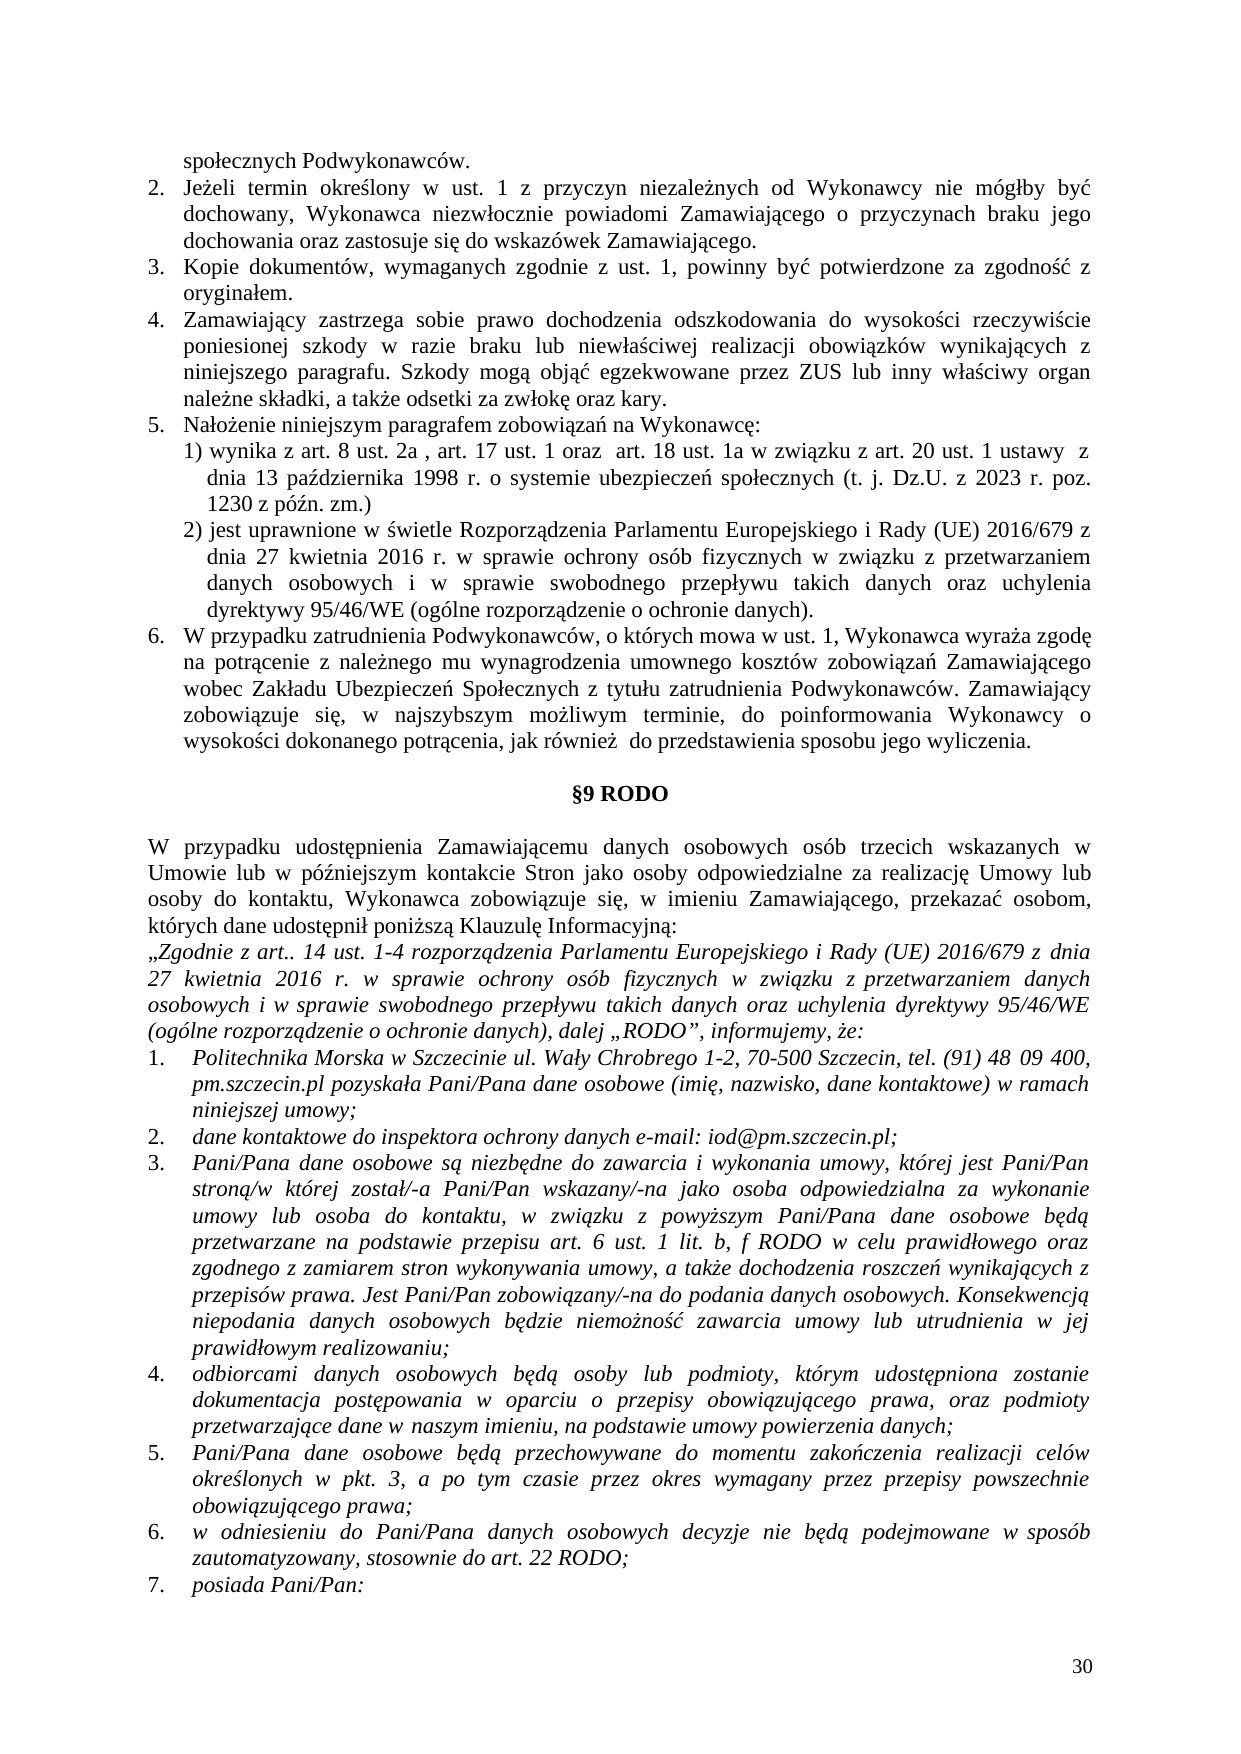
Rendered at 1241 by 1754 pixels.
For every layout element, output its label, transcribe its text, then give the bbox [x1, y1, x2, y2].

list dane kontaktowe do inspektora ochrony danych e-mail: iod@pm.szczecin.pl; [148, 1123, 1093, 1149]
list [148, 148, 1093, 174]
text 2) jest uprawnione w świetle Rozporządzenia Parlamentu Europejskiego i Rady (UE) 2016/679 z dnia 27 kwietnia 2016 r. w sprawie ochrony osób fizycznych w związku z przetwarzaniem danych osobowych i w sprawie swobodnego przepływu takich danych oraz uchylenia dyrektywy 95/46/WE (ogólne rozporządzenie o ochronie danych). [183, 517, 1093, 622]
list Jeżeli termin określony w ust. 1 z przyczyn niezależnych od Wykonawcy nie mógłby być dochowany, Wykonawca niezwłocznie powiadomi Zamawiającego o przyczynach braku jego dochowania oraz zastosuje się do wskazówek Zamawiającego. [148, 174, 1093, 253]
list Zamawiający zastrzega sobie prawo dochodzenia odszkodowania do wysokości rzeczywiście poniesionej szkody w razie braku lub niewłaściwej realizacji obowiązków wynikających z niniejszego paragrafu. Szkody mogą objąć egzekwowane przez ZUS lub inny właściwy organ należne składki, a także odsetki za zwłokę oraz kary. [148, 306, 1093, 411]
list posiada Pani/Pan: [148, 1571, 1093, 1597]
list Politechnika Morska w Szczecinie ul. Wały Chrobrego 1-2, 70-500 Szczecin, tel. (91) 48 09 400, pm.szczecin.pl pozyskała Pani/Pana dane osobowe (imię, nazwisko, dane kontaktowe) w ramach niniejszej umowy; [148, 1044, 1093, 1123]
list Pani/Pana dane osobowe będą przechowywane do momentu zakończenia realizacji celów określonych w pkt. 3, a po tym czasie przez okres wymagany przez przepisy powszechnie obowiązującego prawa; [148, 1439, 1093, 1518]
text „Zgodnie z art.. 14 ust. 1-4 rozporządzenia Parlamentu Europejskiego i Rady (UE) 2016/679 z dnia 27 kwietnia 2016 r. w sprawie ochrony osób fizycznych w związku z przetwarzaniem danych osobowych i w sprawie swobodnego przepływu takich danych oraz uchylenia dyrektywy 95/46/WE (ogólne rozporządzenie o ochronie danych), dalej „RODO”, informujemy, że: [148, 938, 1093, 1044]
list w odniesieniu do Pani/Pana danych osobowych decyzje nie będą podejmowane w sposób zautomatyzowany, stosownie do art. 22 RODO; [148, 1518, 1093, 1571]
text 1) wynika z art. 8 ust. 2a , art. 17 ust. 1 oraz art. 18 ust. 1a w związku z art. 20 ust. 1 ustawy z dnia 13 października 1998 r. o systemie ubezpieczeń społecznych (t. j. Dz.U. z 2023 r. poz. 1230 z późn. zm.) [183, 437, 1093, 517]
text W przypadku udostępnienia Zamawiającemu danych osobowych osób trzecich wskazanych w Umowie lub w późniejszym kontakcie Stron jako osoby odpowiedzialne za realizację Umowy lub osoby do kontaktu, Wykonawca zobowiązuje się, w imieniu Zamawiającego, przekazać osobom, których dane udostępnił poniższą Klauzulę Informacyjną: [148, 833, 1093, 938]
list W przypadku zatrudnienia Podwykonawców, o których mowa w ust. 1, Wykonawca wyraża zgodę na potrącenie z należnego mu wynagrodzenia umownego kosztów zobowiązań Zamawiającego wobec Zakładu Ubezpieczeń Społecznych z tytułu zatrudnienia Podwykonawców. Zamawiający zobowiązuje się, w najszybszym możliwym terminie, do poinformowania Wykonawcy o wysokości dokonanego potrącenia, jak również do przedstawienia sposobu jego wyliczenia. [148, 622, 1093, 754]
list odbiorcami danych osobowych będą osoby lub podmioty, którym udostępniona zostanie dokumentacja postępowania w oparciu o przepisy obowiązującego prawa, oraz podmioty przetwarzające dane w naszym imieniu, na podstawie umowy powierzenia danych; [148, 1360, 1093, 1439]
list Nałożenie niniejszym paragrafem zobowiązań na Wykonawcę: [148, 411, 1093, 437]
list Pani/Pana dane osobowe są niezbędne do zawarcia i wykonania umowy, której jest Pani/Pan stroną/w której został/-a Pani/Pan wskazany/-na jako osoba odpowiedzialna za wykonanie umowy lub osoba do kontaktu, w związku z powyższym Pani/Pana dane osobowe będą przetwarzane na podstawie przepisu art. 6 ust. 1 lit. b, f RODO w celu prawidłowego oraz zgodnego z zamiarem stron wykonywania umowy, a także dochodzenia roszczeń wynikających z przepisów prawa. Jest Pani/Pan zobowiązany/-na do podania danych osobowych. Konsekwencją niepodania danych osobowych będzie niemożność zawarcia umowy lub utrudnienia w jej prawidłowym realizowaniu; [148, 1149, 1093, 1360]
list Kopie dokumentów, wymaganych zgodnie z ust. 1, powinny być potwierdzone za zgodność z oryginałem. [148, 253, 1093, 306]
text §9 RODO [148, 780, 1093, 806]
